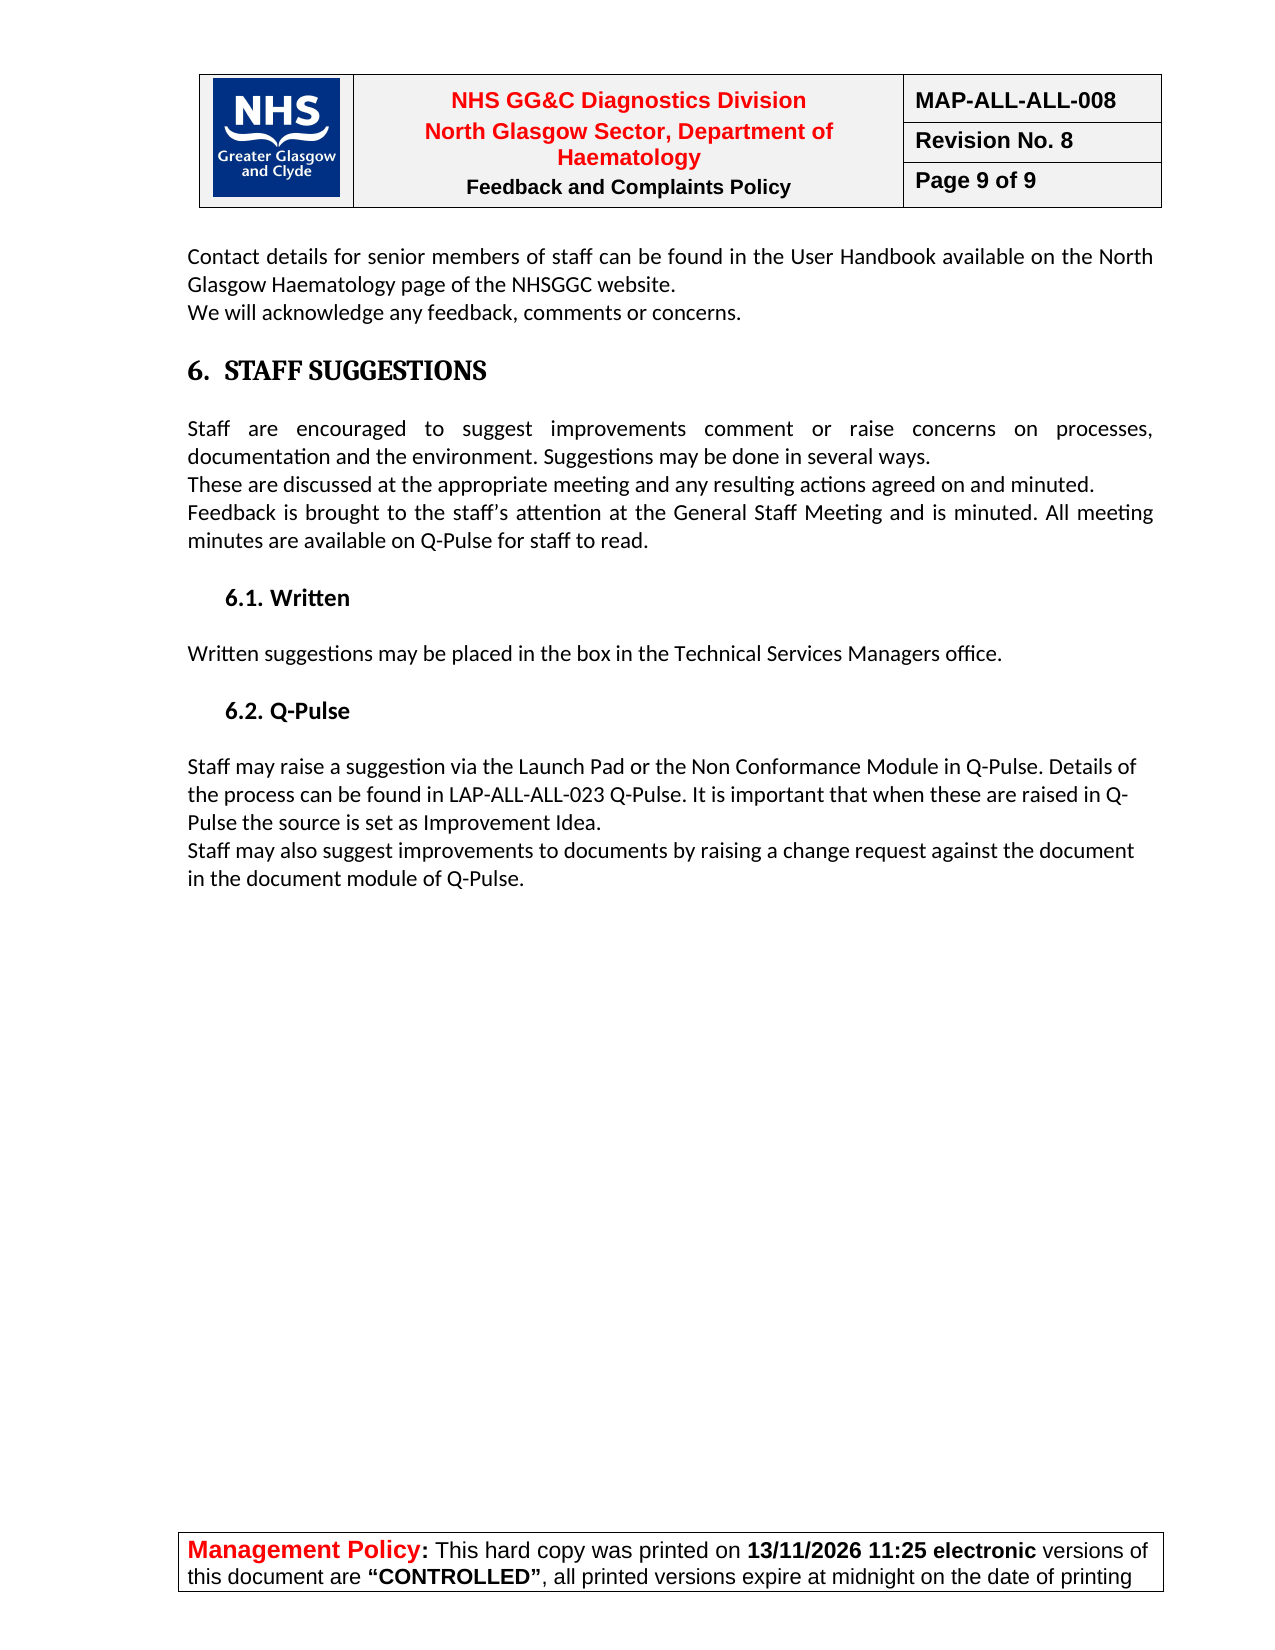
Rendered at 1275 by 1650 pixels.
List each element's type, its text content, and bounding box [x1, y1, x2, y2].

subtitle Written [225, 583, 1155, 613]
text These are discussed at the appropriate meeting and any resulting actions agreed on and minuted. [187, 471, 1155, 498]
subtitle Q-Pulse [225, 696, 1155, 726]
text Written suggestions may be placed in the box in the Technical Services Managers office. [187, 639, 1155, 667]
text Staff may also suggest improvements to documents by raising a change request against the document in the document module of Q-Pulse. [187, 836, 1155, 892]
text We will acknowledge any feedback, comments or concerns. [187, 298, 1155, 327]
subtitle Staff Suggestions [187, 354, 1155, 388]
text Contact details for senior members of staff can be found in the User Handbook available on the North Glasgow Haematology page of the NHSGGC website. [187, 242, 1155, 298]
text Staff are encouraged to suggest improvements comment or raise concerns on processes, documentation and the environment. Suggestions may be done in several ways. [187, 414, 1155, 471]
text Feedback is brought to the staff’s attention at the General Staff Meeting and is minuted. All meeting minutes are available on Q-Pulse for staff to read. [187, 498, 1155, 554]
picture [213, 78, 340, 197]
text Staff may raise a suggestion via the Launch Pad or the Non Conformance Module in Q-Pulse. Details of the process can be found in LAP-ALL-ALL-023 Q-Pulse. It is important that when these are raised in Q-Pulse the source is set as Improvement Idea. [187, 752, 1155, 836]
